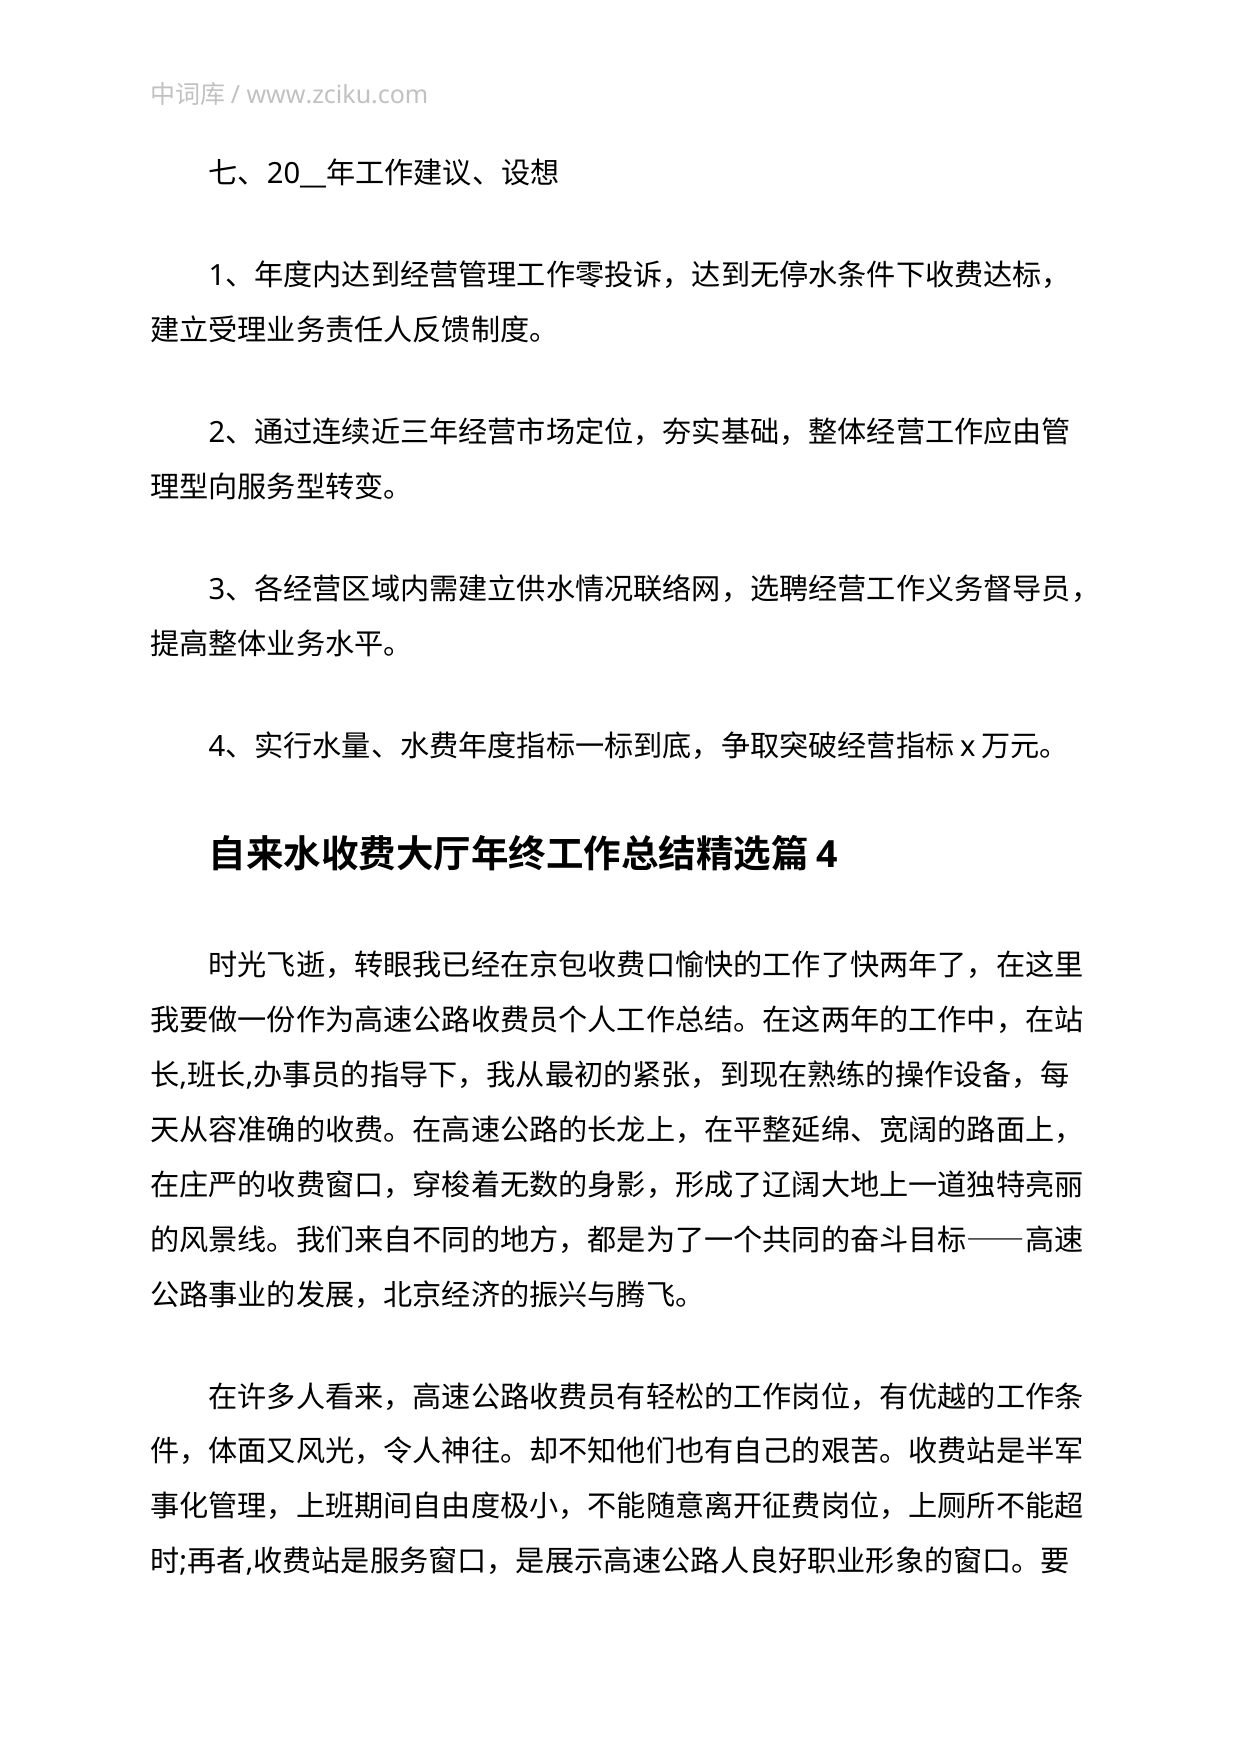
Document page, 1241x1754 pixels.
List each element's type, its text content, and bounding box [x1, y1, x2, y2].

text 自来水收费大厅年终工作总结精选篇4 [150, 824, 1090, 879]
text 3、各经营区域内需建立供水情况联络网，选聘经营工作义务督导员，提高整体业务水平。 [150, 566, 1090, 663]
text 4、实行水量、水费年度指标一标到底，争取突破经营指标x万元。 [150, 722, 1090, 765]
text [150, 1373, 1090, 1580]
text 时光飞逝，转眼我已经在京包收费口愉快的工作了快两年了，在这里我要做一份作为高速公路收费员个人工作总结。在这两年的工作中，在站长,班长,办事员的指导下，我从最初的紧张，到现在熟练的操作设备，每天从容准确的收费。在高速公路的长龙上，在平整延绵、宽阔的路面上，在庄严的收费窗口，穿梭着无数的身影，形成了辽阔大地上一道独特亮丽的风景线。我们来自不同的地方，都是为了一个共同的奋斗目标——高速公路事业的发展，北京经济的振兴与腾飞。 [150, 942, 1090, 1314]
text 七、20__年工作建议、设想 [150, 150, 1090, 192]
text 2、通过连续近三年经营市场定位，夯实基础，整体经营工作应由管理型向服务型转变。 [150, 409, 1090, 506]
text 1、年度内达到经营管理工作零投诉，达到无停水条件下收费达标，建立受理业务责任人反馈制度。 [150, 252, 1090, 349]
